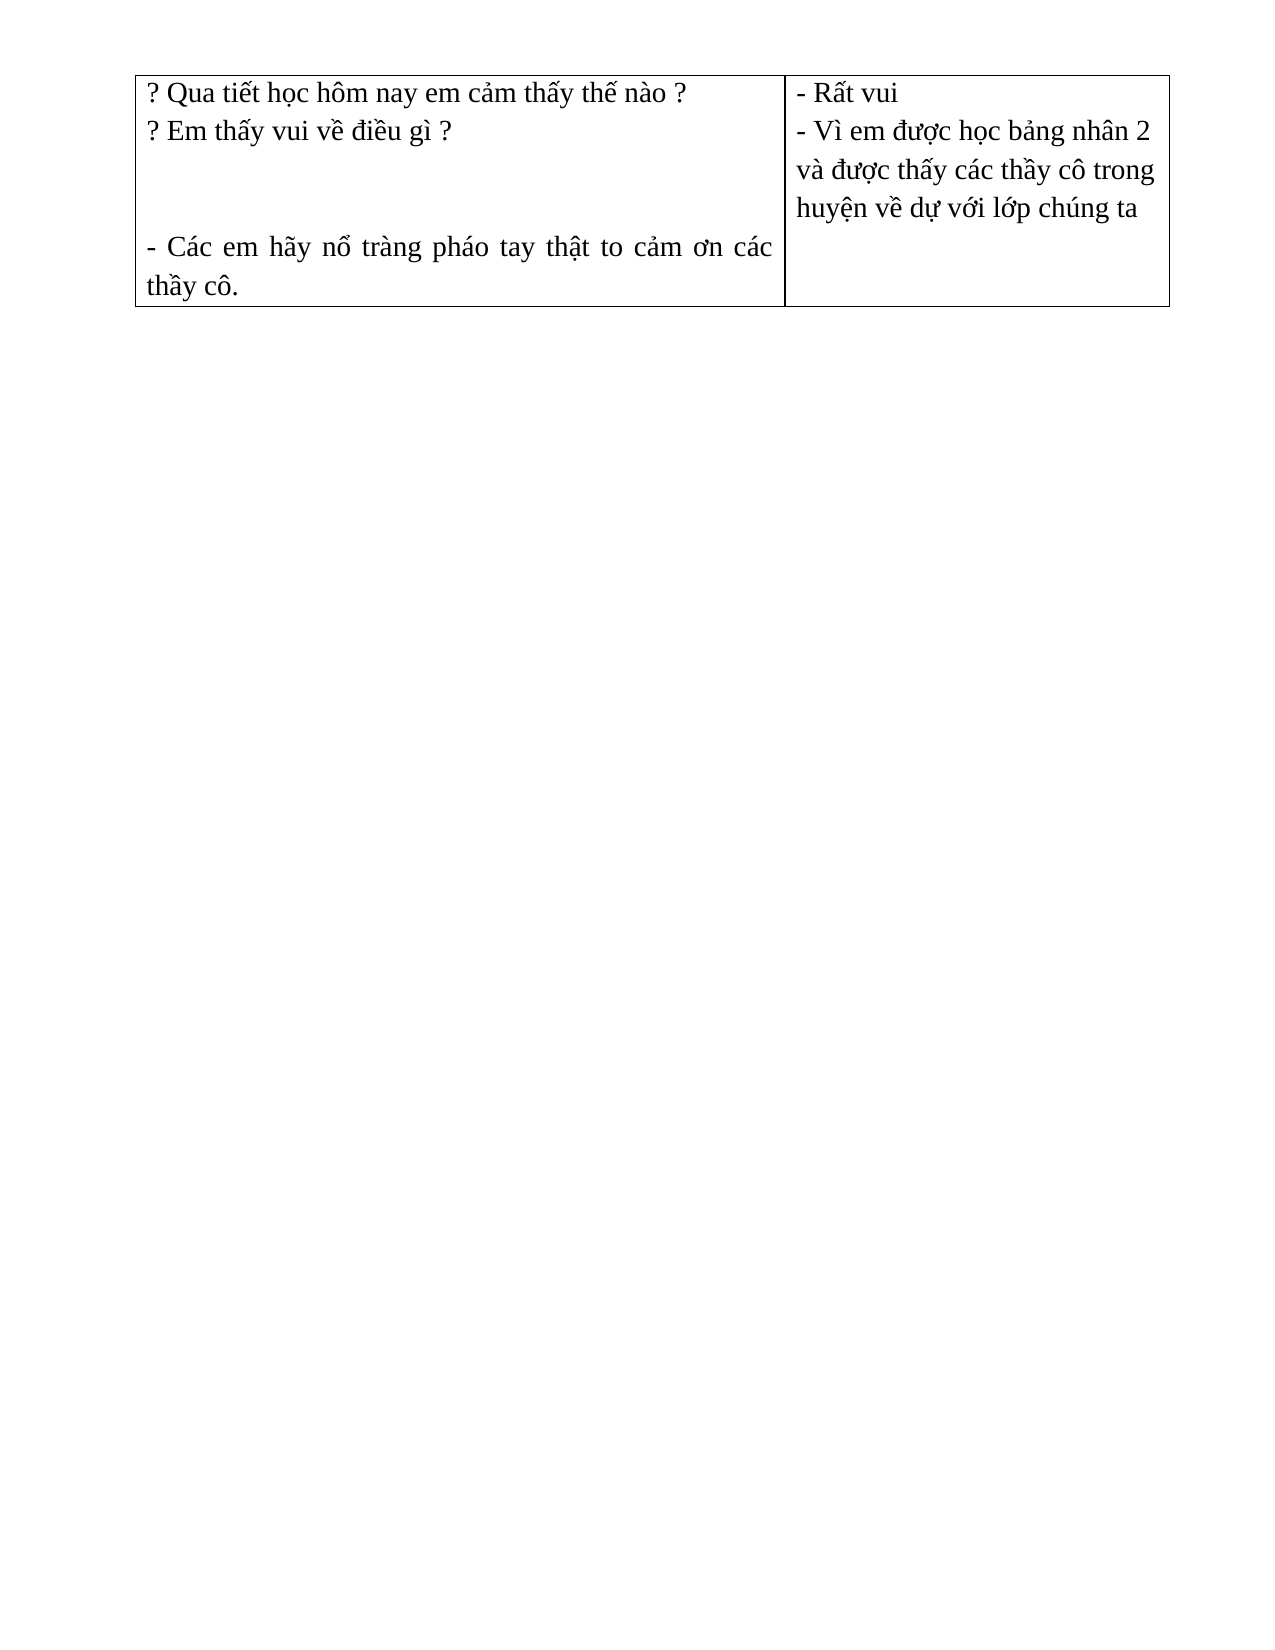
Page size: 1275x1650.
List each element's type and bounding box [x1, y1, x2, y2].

table_cell [786, 76, 1169, 306]
table_cell [136, 76, 784, 306]
